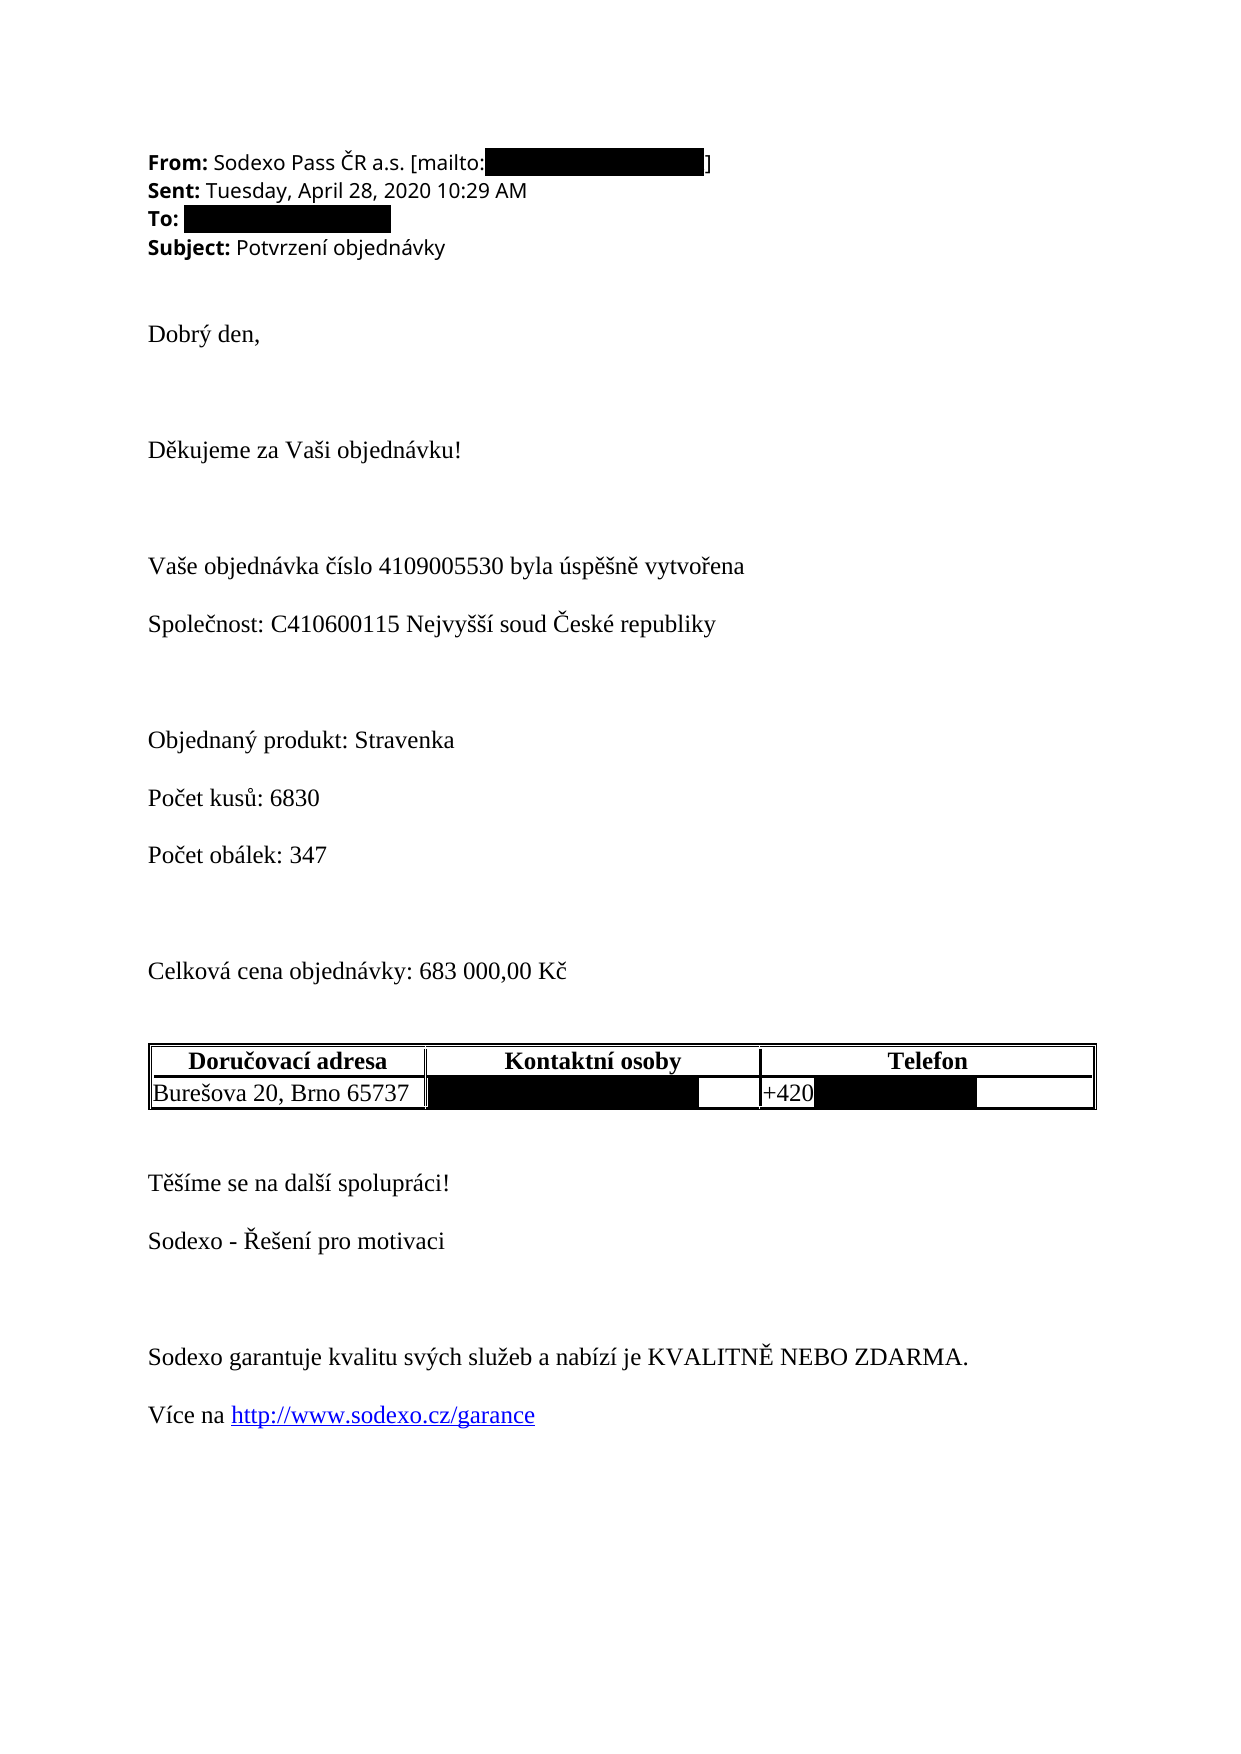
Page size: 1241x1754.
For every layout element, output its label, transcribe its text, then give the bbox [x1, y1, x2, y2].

text Sodexo garantuje kvalitu svých služeb a nabízí je KVALITNĚ NEBO ZDARMA. [148, 1342, 1093, 1371]
table_header Doručovací adresa [152, 1047, 426, 1075]
text Celková cena objednávky: 683 000,00 Kč [148, 956, 1093, 985]
table_cell [977, 1075, 1093, 1107]
table_header Telefon [760, 1047, 1093, 1075]
table_cell [760, 1078, 814, 1107]
text Počet obálek: 347 [148, 841, 1093, 869]
text Dobrý den, [148, 319, 1093, 348]
text Více na http://www.sodexo.cz/garance [148, 1400, 1093, 1429]
text Vaše objednávka číslo 4109005530 byla úspěšně vytvořena [148, 551, 1093, 580]
text Objednaný produkt: Stravenka [148, 725, 1093, 753]
table_cell Burešova 20, Brno 65737 [152, 1075, 426, 1107]
text From: Sodexo Pass ČR a.s. [mailto:XXXXXXXXXXXXXXXXXX] Sent: Tuesday, April 28, 2020 10:29 AM To: XXXXXXXXXXXXXXXXX Subject: Potvrzení objednávky [148, 148, 1093, 261]
text Děkujeme za Vaši objednávku! [148, 435, 1093, 464]
table_header Kontaktní osoby [426, 1045, 760, 1075]
text Společnost: C410600115 Nejvyšší soud České republiky [148, 609, 1093, 638]
text Sodexo - Řešení pro motivaci [148, 1226, 1093, 1255]
text Počet kusů: 6830 [148, 783, 1093, 811]
table_cell [699, 1078, 760, 1107]
text Těšíme se na další spolupráci! [148, 1168, 1093, 1197]
